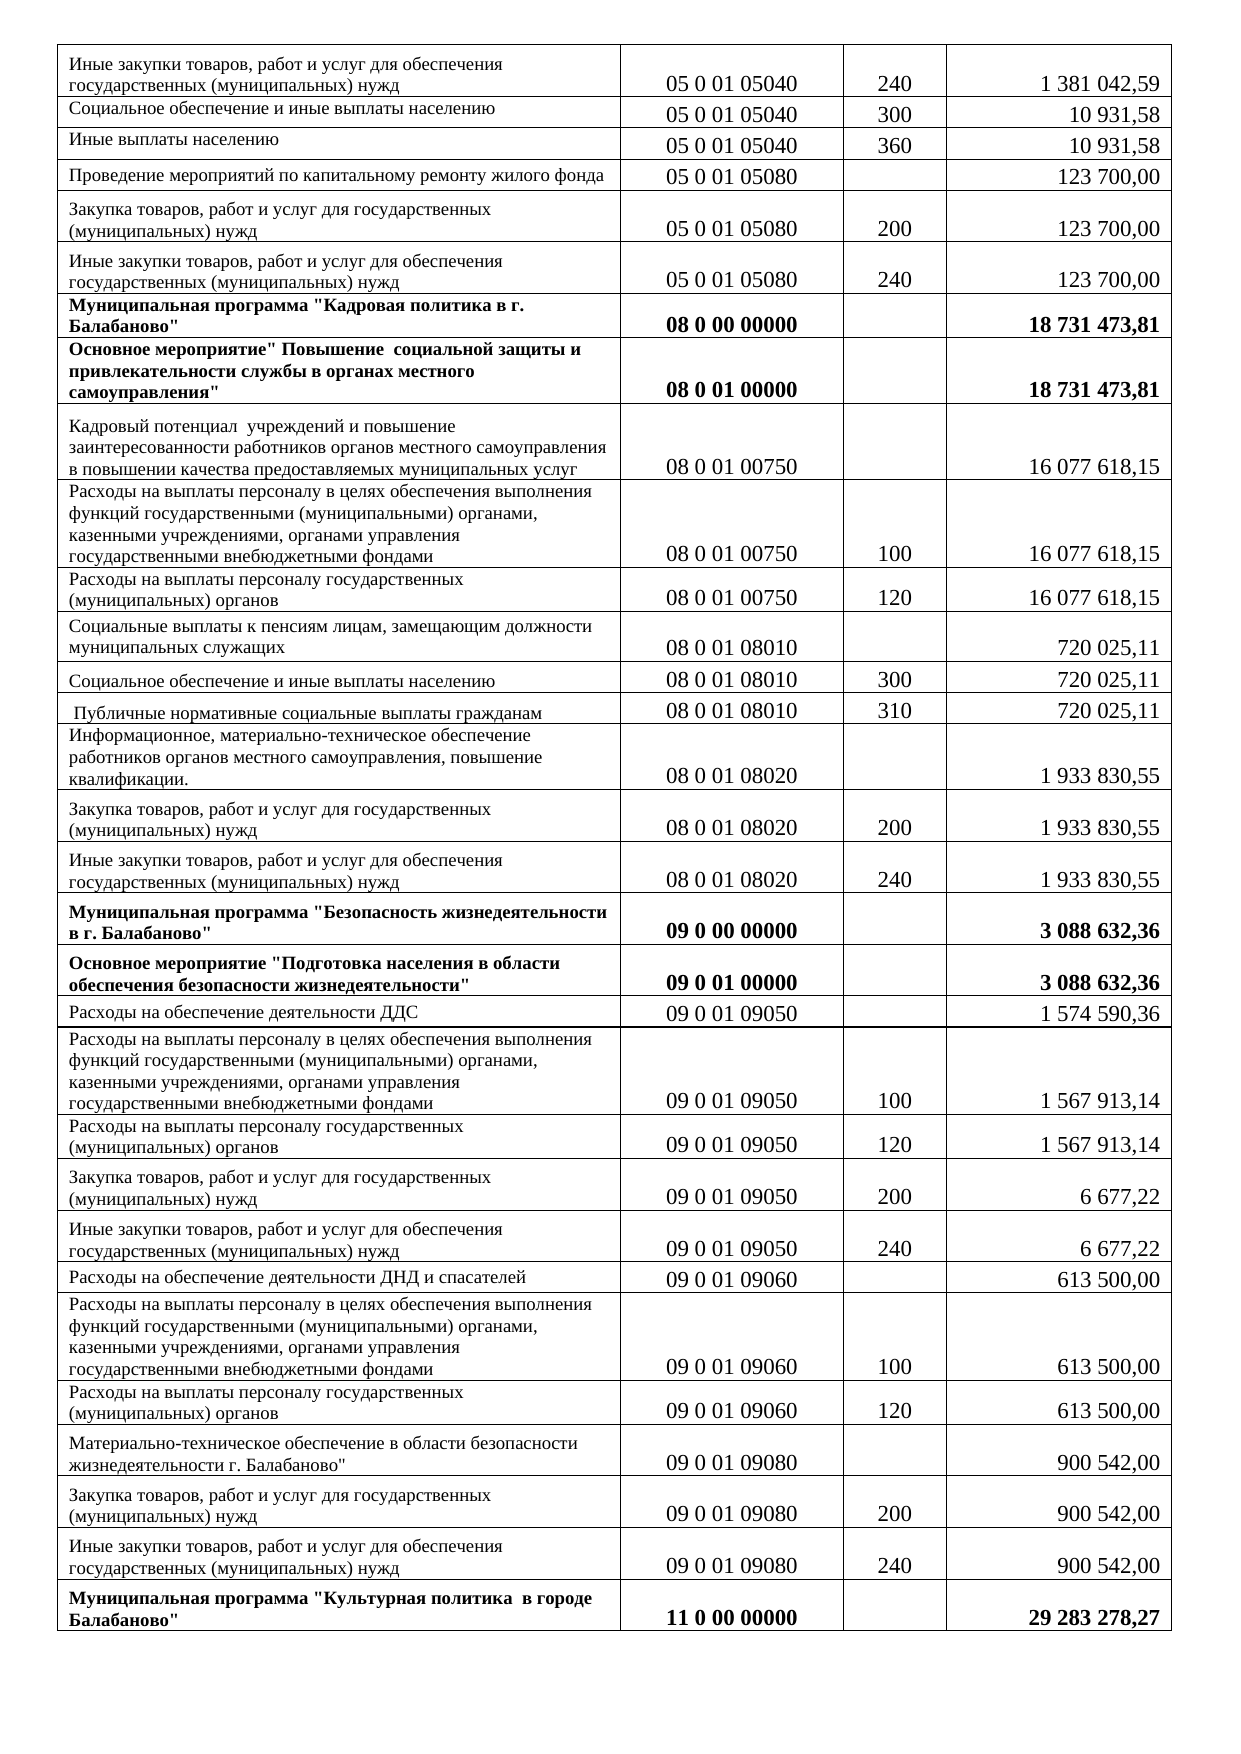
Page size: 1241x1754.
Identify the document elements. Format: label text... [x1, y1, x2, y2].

table_cell Иные выплаты населению [58, 128, 620, 158]
table_cell 123 700,00 [947, 191, 1171, 241]
table_cell 1 933 830,55 [947, 842, 1171, 892]
table_cell [844, 160, 946, 190]
table_cell [844, 724, 946, 789]
table_cell 1 933 830,55 [947, 790, 1171, 841]
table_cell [58, 191, 620, 241]
table_cell 09 0 01 09050 [621, 996, 843, 1026]
table_cell 613 500,00 [947, 1262, 1171, 1292]
table_cell Информационное, материально-техническое обеспечение работников органов местного самоуправления, повышение квалификации. [58, 724, 620, 789]
table_cell 120 [844, 1381, 946, 1424]
table_cell 05 0 01 05080 [621, 242, 843, 293]
table_cell 123 700,00 [947, 242, 1171, 293]
table_cell 09 0 01 09080 [621, 1528, 843, 1578]
table_cell 08 0 01 00750 [621, 568, 843, 611]
table_cell 09 0 01 09060 [621, 1381, 843, 1424]
table_cell 1 567 913,14 [947, 1115, 1171, 1158]
table_cell Кадровый потенциал учреждений и повышение заинтересованности работников органов местного самоуправления в повышении качества предоставляемых муниципальных услуг [58, 404, 620, 479]
table_cell Иные закупки товаров, работ и услуг для обеспечения государственных (муниципальных) нужд [58, 1211, 620, 1261]
table_cell 300 [844, 662, 946, 692]
table_cell 09 0 00 00000 [621, 893, 843, 944]
table_cell 16 077 618,15 [947, 568, 1171, 611]
table_cell Социальные выплаты к пенсиям лицам, замещающим должности муниципальных служащих [58, 612, 620, 661]
table_cell 613 500,00 [947, 1381, 1171, 1424]
table_cell 360 [844, 128, 946, 158]
table_cell 240 [844, 1211, 946, 1261]
table_cell 240 [844, 242, 946, 293]
table_cell Закупка товаров, работ и услуг для государственных (муниципальных) нужд [58, 790, 620, 841]
table_cell 09 0 01 09050 [621, 1211, 843, 1261]
table_cell 08 0 01 08010 [621, 612, 843, 661]
table_cell 18 731 473,81 [947, 294, 1171, 337]
table_cell Иные закупки товаров, работ и услуг для обеспечения государственных (муниципальных) нужд [58, 242, 620, 293]
table_cell Муниципальная программа "Кадровая политика в г. Балабаново" [58, 294, 620, 337]
table_cell 3 088 632,36 [947, 945, 1171, 995]
table_cell Проведение мероприятий по капитальному ремонту жилого фонда [58, 160, 620, 190]
table_cell Социальное обеспечение и иные выплаты населению [58, 97, 620, 127]
table_cell [844, 945, 946, 995]
table_cell 18 731 473,81 [947, 338, 1171, 403]
table_cell 05 0 01 05040 [621, 128, 843, 158]
table_cell 100 [844, 480, 946, 567]
table_cell 200 [844, 1159, 946, 1209]
table_cell 08 0 01 00750 [621, 404, 843, 479]
table_cell 120 [844, 1115, 946, 1158]
table_cell Расходы на обеспечение деятельности ДНД и спасателей [58, 1262, 620, 1292]
table_cell Расходы на выплаты персоналу государственных (муниципальных) органов [58, 1115, 620, 1158]
table_cell 3 088 632,36 [947, 893, 1171, 944]
table_cell [844, 1425, 946, 1475]
table_cell 1 574 590,36 [947, 996, 1171, 1026]
table_cell 6 677,22 [947, 1211, 1171, 1261]
table_cell 11 0 00 00000 [621, 1580, 843, 1630]
table_cell 09 0 01 09080 [621, 1425, 843, 1475]
table_cell 200 [844, 1476, 946, 1527]
table_cell [844, 338, 946, 403]
table_cell 900 542,00 [947, 1528, 1171, 1578]
table_cell Расходы на выплаты персоналу государственных (муниципальных) органов [58, 568, 620, 611]
table_cell Публичные нормативные социальные выплаты гражданам [58, 693, 620, 723]
table_cell 08 0 01 08020 [621, 724, 843, 789]
table_cell 720 025,11 [947, 612, 1171, 661]
table_cell [844, 1580, 946, 1630]
table_cell 05 0 01 05040 [621, 45, 843, 96]
table_cell 100 [844, 1028, 946, 1114]
table_cell 08 0 01 00750 [621, 480, 843, 567]
table_cell 1 933 830,55 [947, 724, 1171, 789]
table_cell 09 0 01 00000 [621, 945, 843, 995]
table_cell [844, 612, 946, 661]
table_cell 05 0 01 05080 [621, 191, 843, 241]
table_cell 6 677,22 [947, 1159, 1171, 1209]
table_cell 720 025,11 [947, 662, 1171, 692]
table_cell [844, 996, 946, 1026]
table_cell 08 0 01 08020 [621, 790, 843, 841]
table_cell 1 381 042,59 [947, 45, 1171, 96]
table_cell 300 [844, 97, 946, 127]
table_cell 900 542,00 [947, 1476, 1171, 1527]
table_cell 08 0 01 08010 [621, 693, 843, 723]
table_cell 09 0 01 09050 [621, 1028, 843, 1114]
table_cell 720 025,11 [947, 693, 1171, 723]
table_cell 120 [844, 568, 946, 611]
table_cell 09 0 01 09050 [621, 1115, 843, 1158]
table_cell Иные закупки товаров, работ и услуг для обеспечения государственных (муниципальных) нужд [58, 45, 620, 96]
table_cell Расходы на обеспечение деятельности ДДС [58, 996, 620, 1026]
table_cell 240 [844, 45, 946, 96]
table_cell [844, 1262, 946, 1292]
table_cell [844, 404, 946, 479]
table_cell 09 0 01 09050 [621, 1159, 843, 1209]
table_cell 900 542,00 [947, 1425, 1171, 1475]
table_cell 16 077 618,15 [947, 480, 1171, 567]
table_cell 08 0 01 08020 [621, 842, 843, 892]
table_cell 10 931,58 [947, 128, 1171, 158]
table_cell 100 [844, 1293, 946, 1379]
table_cell 10 931,58 [947, 97, 1171, 127]
table_cell 08 0 01 00000 [621, 338, 843, 403]
table_cell Социальное обеспечение и иные выплаты населению [58, 662, 620, 692]
table_cell 1 567 913,14 [947, 1028, 1171, 1114]
table_cell 09 0 01 09080 [621, 1476, 843, 1527]
table_cell 09 0 01 09060 [621, 1293, 843, 1379]
table_cell 09 0 01 09060 [621, 1262, 843, 1292]
table_cell 16 077 618,15 [947, 404, 1171, 479]
table_cell Основное мероприятие "Подготовка населения в области обеспечения безопасности жизнедеятельности" [58, 945, 620, 995]
table_cell 240 [844, 1528, 946, 1578]
table_cell Основное мероприятие" Повышение социальной защиты и привлекательности службы в органах местного самоуправления" [58, 338, 620, 403]
table_cell Закупка товаров, работ и услуг для государственных (муниципальных) нужд [58, 1476, 620, 1527]
table_cell 05 0 01 05080 [621, 160, 843, 190]
table_cell [844, 294, 946, 337]
table_cell [844, 893, 946, 944]
table_cell Материально-техническое обеспечение в области безопасности жизнедеятельности г. Балабаново" [58, 1425, 620, 1475]
table_cell 123 700,00 [947, 160, 1171, 190]
table_cell 08 0 00 00000 [621, 294, 843, 337]
table_cell 08 0 01 08010 [621, 662, 843, 692]
table_cell Расходы на выплаты персоналу государственных (муниципальных) органов [58, 1381, 620, 1424]
table_cell Иные закупки товаров, работ и услуг для обеспечения государственных (муниципальных) нужд [58, 1528, 620, 1578]
table_cell 613 500,00 [947, 1293, 1171, 1379]
table_cell Муниципальная программа "Культурная политика в городе Балабаново" [58, 1580, 620, 1630]
table_cell 310 [844, 693, 946, 723]
table_cell 29 283 278,27 [947, 1580, 1171, 1630]
table_cell 05 0 01 05040 [621, 97, 843, 127]
table_cell Муниципальная программа "Безопасность жизнедеятельности в г. Балабаново" [58, 893, 620, 944]
table_cell 240 [844, 842, 946, 892]
table_cell 200 [844, 191, 946, 241]
table_cell 200 [844, 790, 946, 841]
table_cell Иные закупки товаров, работ и услуг для обеспечения государственных (муниципальных) нужд [58, 842, 620, 892]
table_cell Закупка товаров, работ и услуг для государственных (муниципальных) нужд [58, 1159, 620, 1209]
